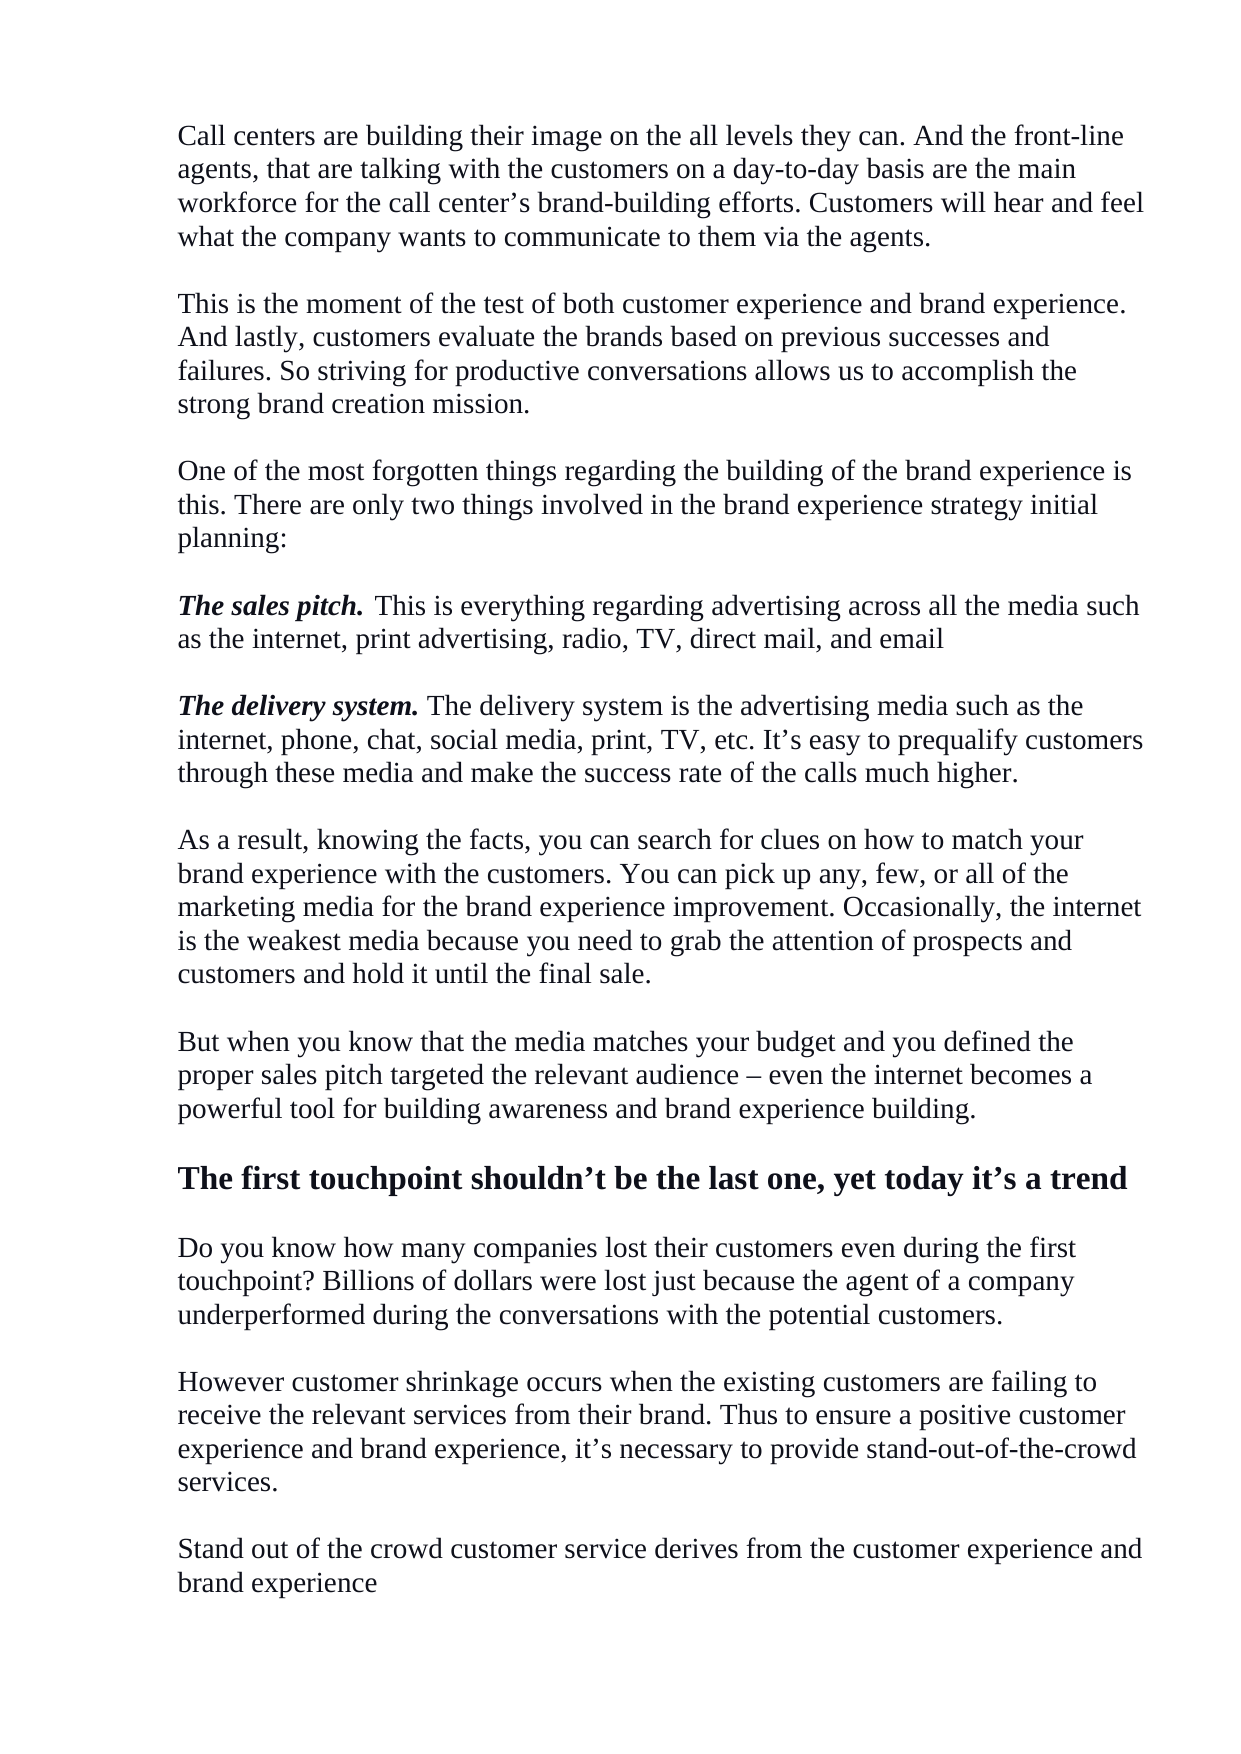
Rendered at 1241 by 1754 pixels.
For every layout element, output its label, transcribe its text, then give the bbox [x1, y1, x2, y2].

text But when you know that the media matches your budget and you defined the proper sales pitch targeted the relevant audience – even the internet becomes a powerful tool for building awareness and brand experience building. [177, 1024, 1152, 1124]
text Call centers are building their image on the all levels they can. And the front-line agents, that are talking with the customers on a day-to-day basis are the main workforce for the call center’s brand-building efforts. Customers will hear and feel what the company wants to communicate to them via the agents. [177, 118, 1152, 252]
text This is the moment of the test of both customer experience and brand experience. And lastly, customers evaluate the brands based on previous successes and failures. So striving for productive conversations allows us to accomplish the strong brand creation mission. [177, 286, 1152, 420]
text However customer shrinkage occurs when the existing customers are failing to receive the relevant services from their brand. Thus to ensure a positive customer experience and brand experience, it’s necessary to provide stand-out-of-the-crowd services. [177, 1364, 1152, 1498]
text The sales pitch. This is everything regarding advertising across all the media such as the internet, print advertising, radio, TV, direct mail, and email [177, 588, 1152, 655]
text As a result, knowing the facts, you can search for clues on how to match your brand experience with the customers. You can pick up any, few, or all of the marketing media for the brand experience improvement. Occasionally, the internet is the weakest media because you need to grab the attention of prospects and customers and hold it until the final sale. [177, 822, 1152, 990]
text The delivery system. The delivery system is the advertising media such as the internet, phone, chat, social media, print, TV, etc. It’s easy to prequalify customers through these media and make the success rate of the calls much higher. [177, 688, 1152, 789]
text Stand out of the crowd customer service derives from the customer experience and brand experience [177, 1532, 1152, 1599]
text Do you know how many companies lost their customers even during the first touchpoint? Billions of dollars were lost just because the agent of a company underperformed during the conversations with the potential customers. [177, 1230, 1152, 1330]
text One of the most forgotten things regarding the building of the brand experience is this. There are only two things involved in the brand experience strategy initial planning: [177, 453, 1152, 554]
text The first touchpoint shouldn’t be the last one, yet today it’s a trend [177, 1158, 1152, 1196]
